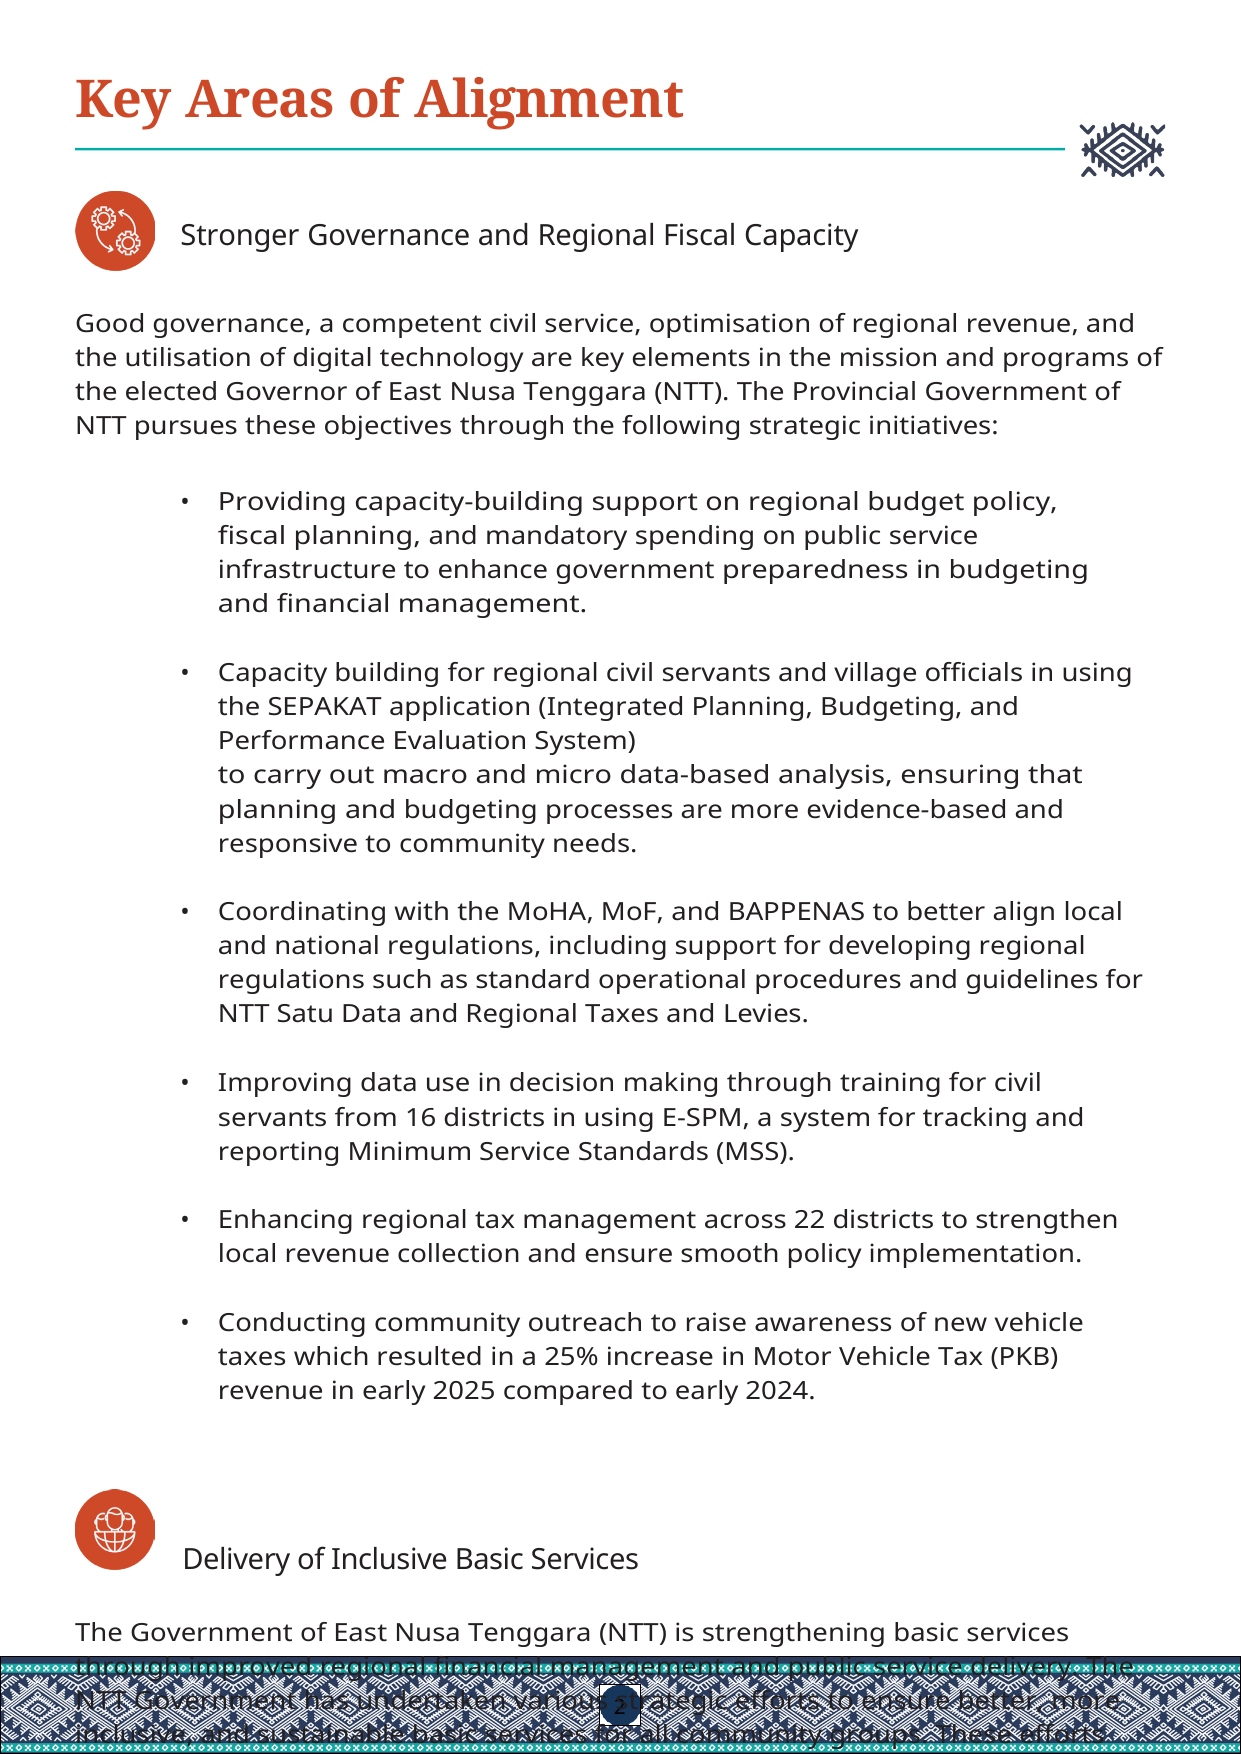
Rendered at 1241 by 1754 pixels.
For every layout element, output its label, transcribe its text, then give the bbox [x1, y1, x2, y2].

text to carry out macro and micro data-based analysis, ensuring that planning and budgeting processes are more evidence-based and responsive to community needs. [218, 757, 1178, 859]
picture [75, 1489, 155, 1570]
list Conducting community outreach to raise awareness of new vehicle taxes which resulted in a 25% increase in Motor Vehicle Tax (PKB) revenue in early 2025 compared to early 2024. [180, 1305, 1097, 1407]
subtitle Key Areas of Alignment [75, 62, 1178, 133]
picture [1, 1657, 1240, 1753]
text Good governance, a competent civil service, optimisation of regional revenue, and the utilisation of digital technology are key elements in the mission and programs of the elected Governor of East Nusa Tenggara (NTT). The Provincial Government of NTT pursues these objectives through the following strategic initiatives: [75, 306, 1166, 442]
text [75, 1615, 1178, 1751]
list Capacity building for regional civil servants and village officials in using the SEPAKAT application (Integrated Planning, Budgeting, and Performance Evaluation System) [180, 654, 1161, 757]
subtitle Stronger Governance and Regional Fiscal Capacity [180, 214, 1178, 253]
list Providing capacity-building support on regional budget policy, fiscal planning, and mandatory spending on public service infrastructure to enhance government preparedness in budgeting and financial management. [180, 483, 1120, 620]
list Coordinating with the MoHA, MoF, and BAPPENAS to better align local and national regulations, including support for developing regional regulations such as standard operational procedures and guidelines for NTT Satu Data and Regional Taxes and Levies. [180, 894, 1162, 1030]
list Improving data use in decision making through training for civil servants from 16 districts in using E-SPM, a system for tracking and reporting Minimum Service Standards (MSS). [180, 1065, 1111, 1167]
picture [75, 191, 155, 271]
subtitle Delivery of Inclusive Basic Services [75, 1489, 1178, 1578]
list Enhancing regional tax management across 22 districts to strengthen local revenue collection and ensure smooth policy implementation. [180, 1202, 1142, 1270]
picture [1079, 122, 1166, 177]
